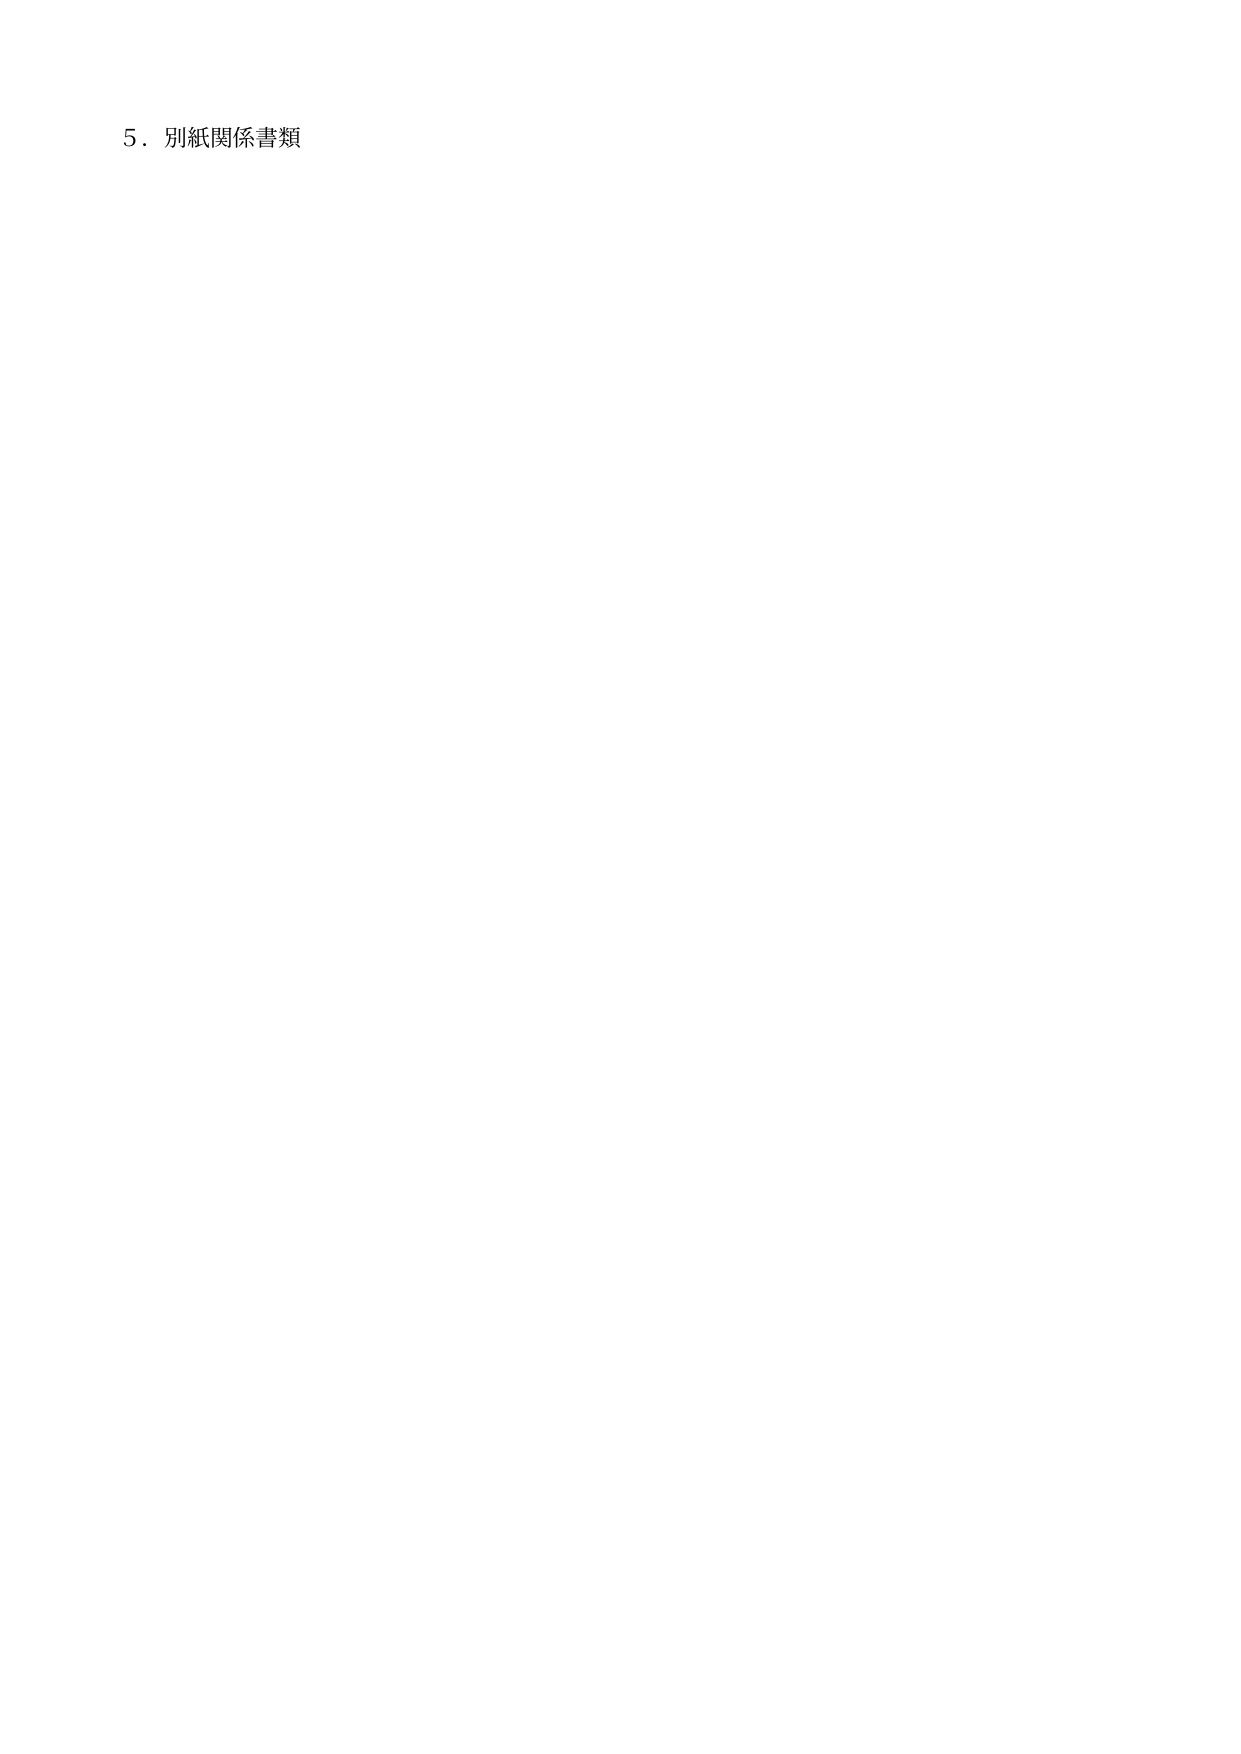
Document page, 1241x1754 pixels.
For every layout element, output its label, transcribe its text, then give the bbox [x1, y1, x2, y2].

text ５．別紙関係書類 [118, 120, 1152, 154]
